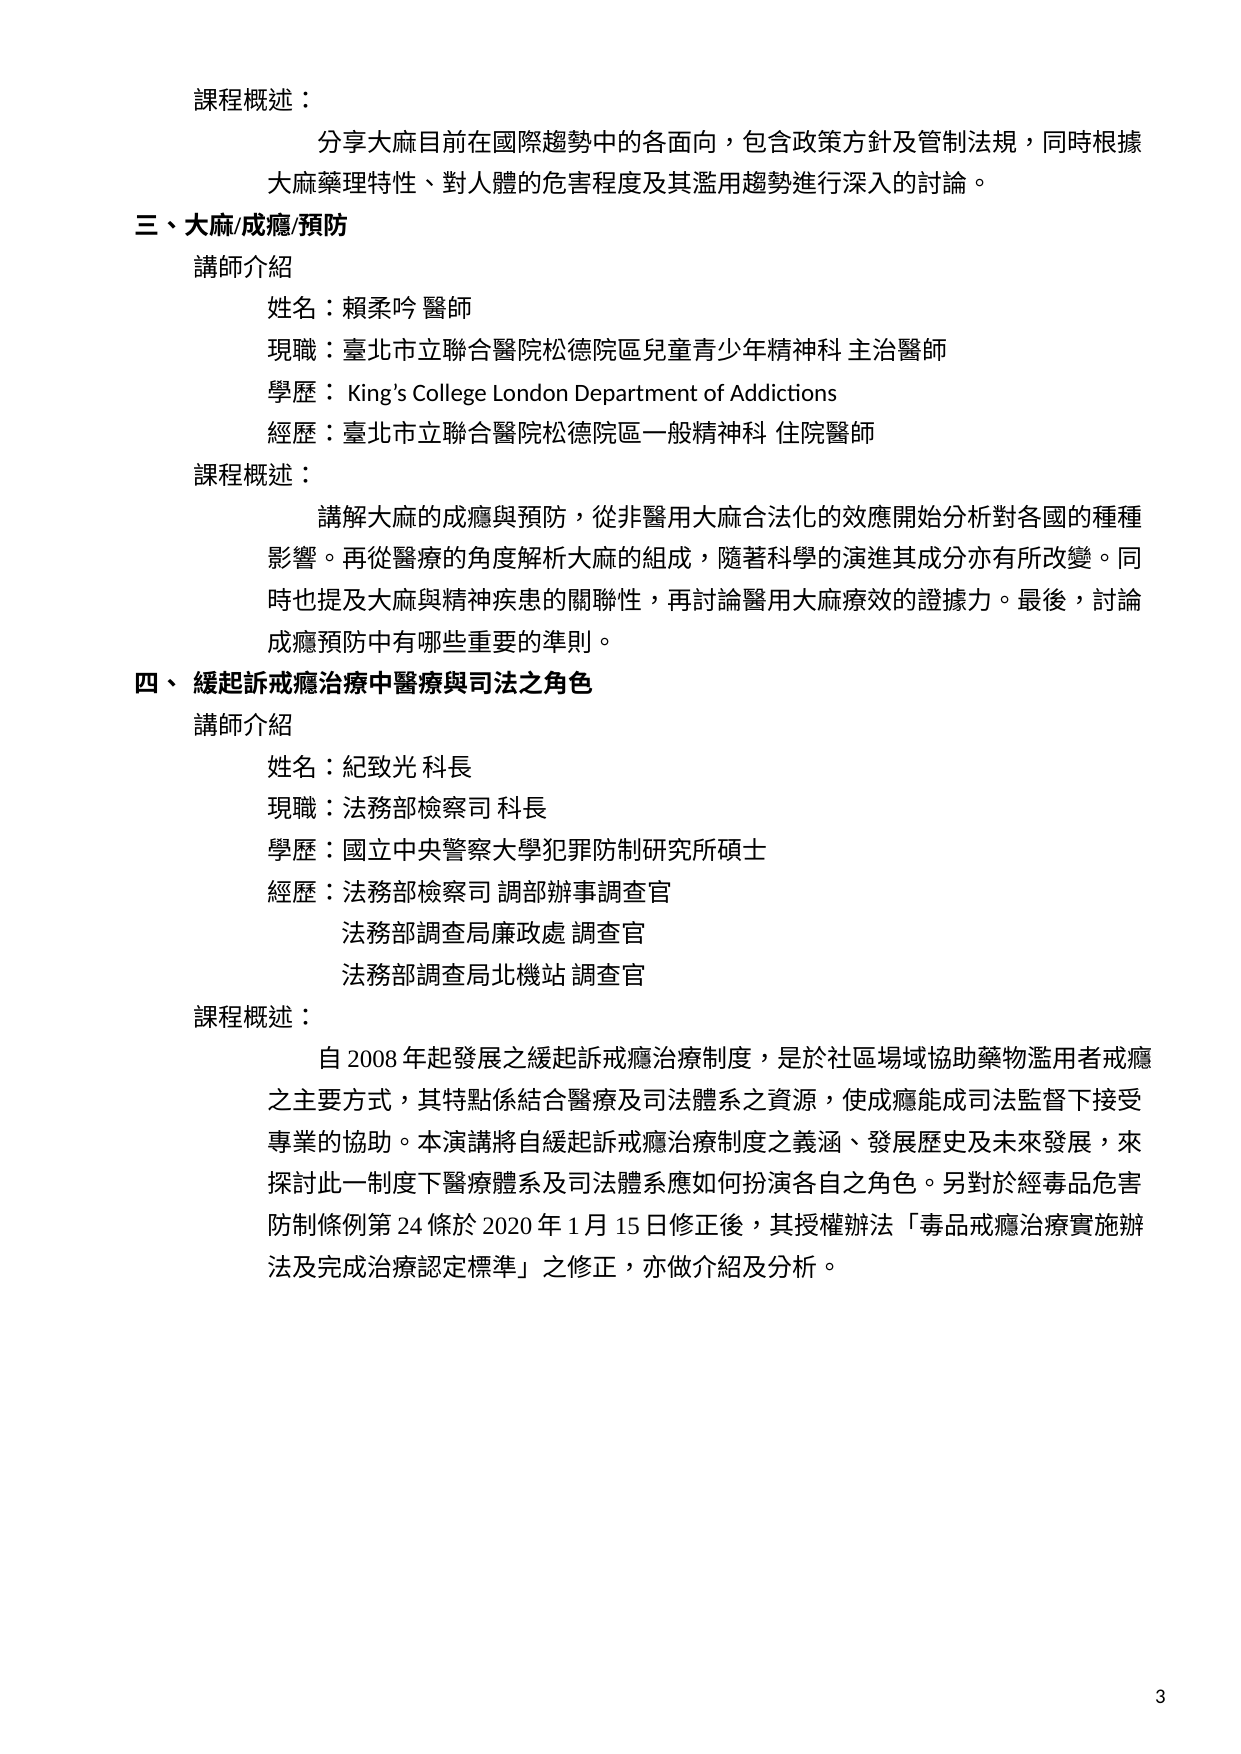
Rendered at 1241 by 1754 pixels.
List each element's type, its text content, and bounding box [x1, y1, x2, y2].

text 學歷： King’s College London Department of Addictions [193, 367, 1165, 408]
text 經歷：法務部檢察司 調部辦事調查官 [193, 867, 1165, 908]
text 講解大麻的成癮與預防，從非醫用大麻合法化的效應開始分析對各國的種種影響。再從醫療的角度解析大麻的組成，隨著科學的演進其成分亦有所改變。同時也提及大麻與精神疾患的關聯性，再討論醫用大麻療效的證據力。最後，討論成癮預防中有哪些重要的準則。 [267, 492, 1165, 658]
text 四、 緩起訴戒癮治療中醫療與司法之角色 [134, 658, 1165, 700]
text 分享大麻目前在國際趨勢中的各面向，包含政策方針及管制法規，同時根據大麻藥理特性、對人體的危害程度及其濫用趨勢進行深入的討論。 [267, 117, 1165, 200]
text 現職：法務部檢察司 科長 [193, 783, 1165, 825]
text 三、大麻/成癮/預防 [134, 200, 1165, 242]
text 講師介紹 [193, 700, 1165, 742]
text 經歷：臺北市立聯合醫院松德院區一般精神科 住院醫師 [193, 408, 1165, 450]
text 課程概述： [193, 992, 1165, 1033]
text 法務部調查局北機站 調查官 [193, 950, 1165, 992]
text 學歷：國立中央警察大學犯罪防制研究所碩士 [193, 825, 1165, 867]
text 姓名：紀致光 科長 [193, 742, 1165, 783]
text 課程概述： [193, 450, 1165, 492]
text 講師介紹 [193, 242, 1165, 283]
text 法務部調查局廉政處 調查官 [193, 908, 1165, 950]
text 課程概述： [193, 75, 1165, 117]
text 現職：臺北市立聯合醫院松德院區兒童青少年精神科 主治醫師 [193, 325, 1165, 367]
text 姓名：賴柔吟 醫師 [193, 283, 1165, 325]
text 自2008年起發展之緩起訴戒癮治療制度，是於社區場域協助藥物濫用者戒癮之主要方式，其特點係結合醫療及司法體系之資源，使成癮能成司法監督下接受專業的協助。本演講將自緩起訴戒癮治療制度之義涵、發展歷史及未來發展，來探討此一制度下醫療體系及司法體系應如何扮演各自之角色。另對於經毒品危害防制條例第24條於2020年1月15日修正後，其授權辦法「毒品戒癮治療實施辦法及完成治療認定標準」之修正，亦做介紹及分析。 [267, 1033, 1165, 1283]
